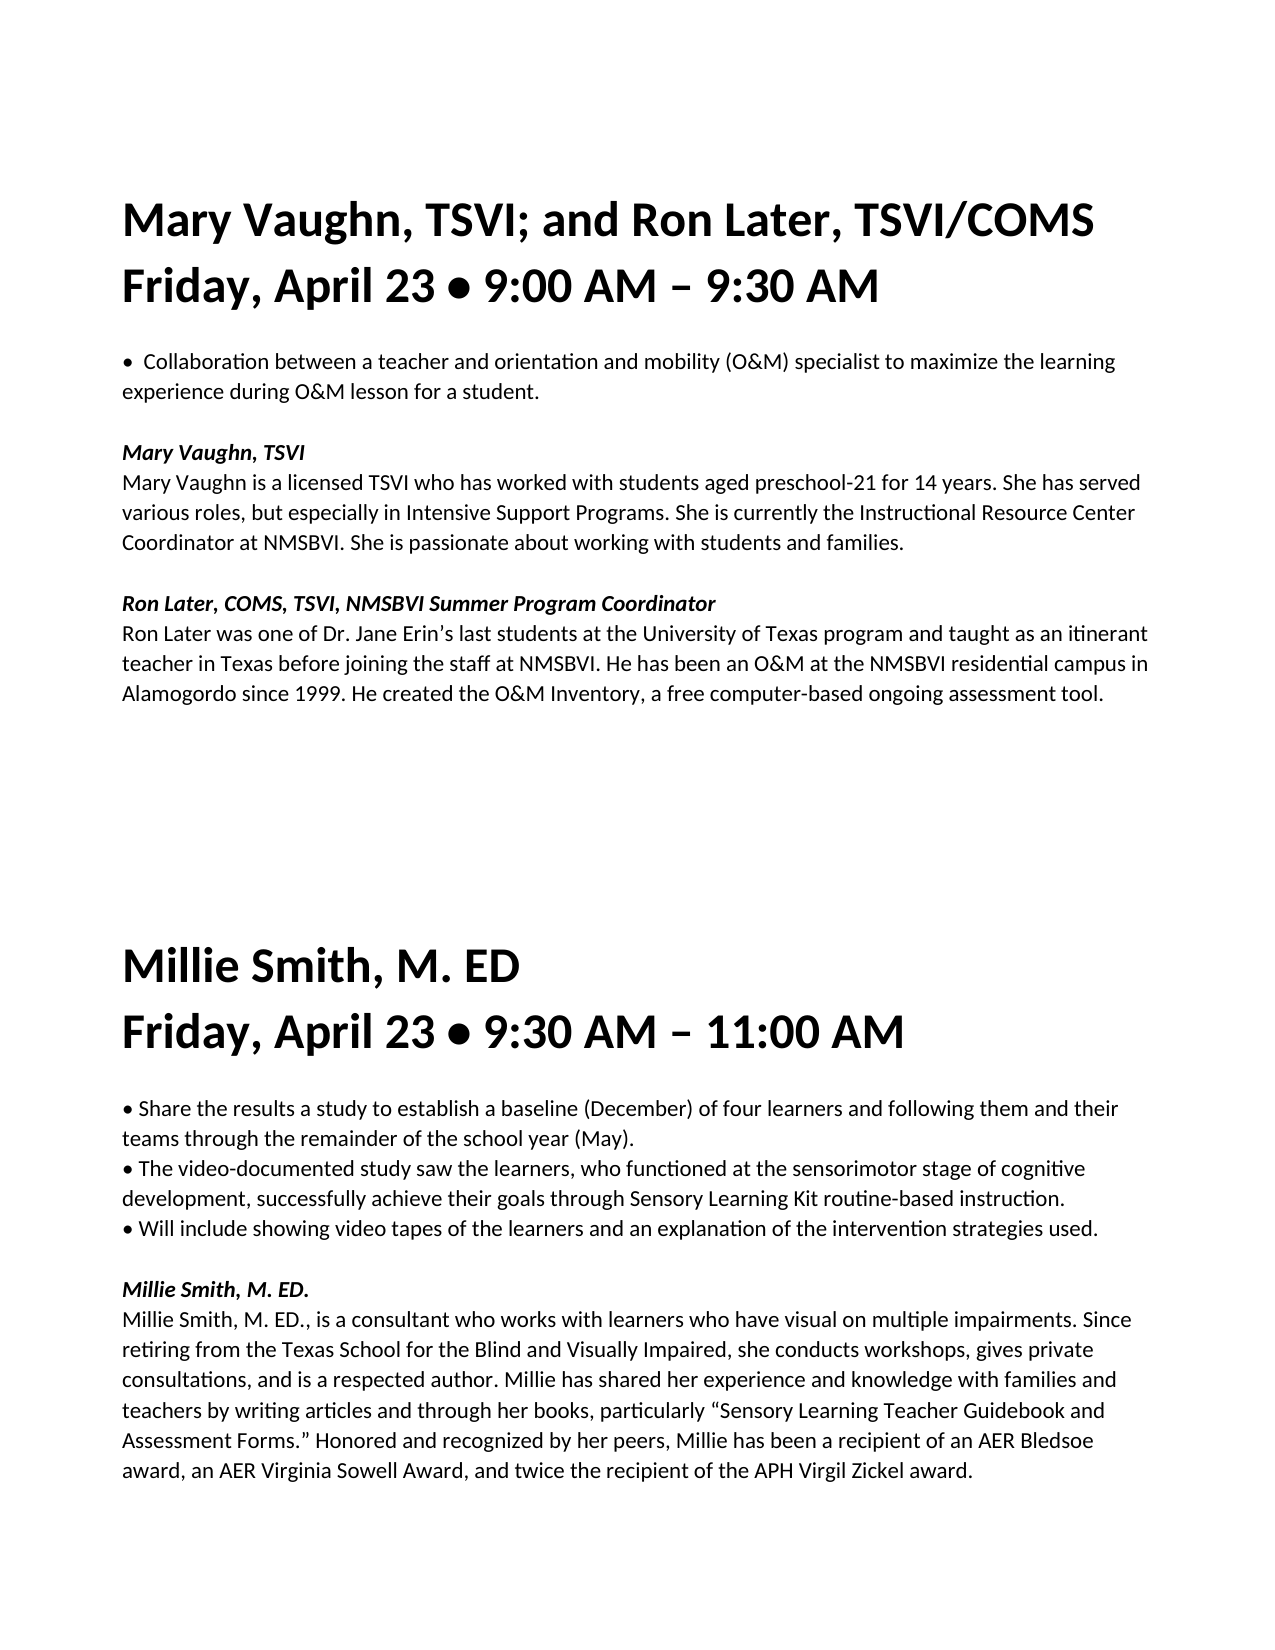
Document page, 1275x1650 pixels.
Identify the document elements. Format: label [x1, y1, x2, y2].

text [122, 122, 1162, 1484]
